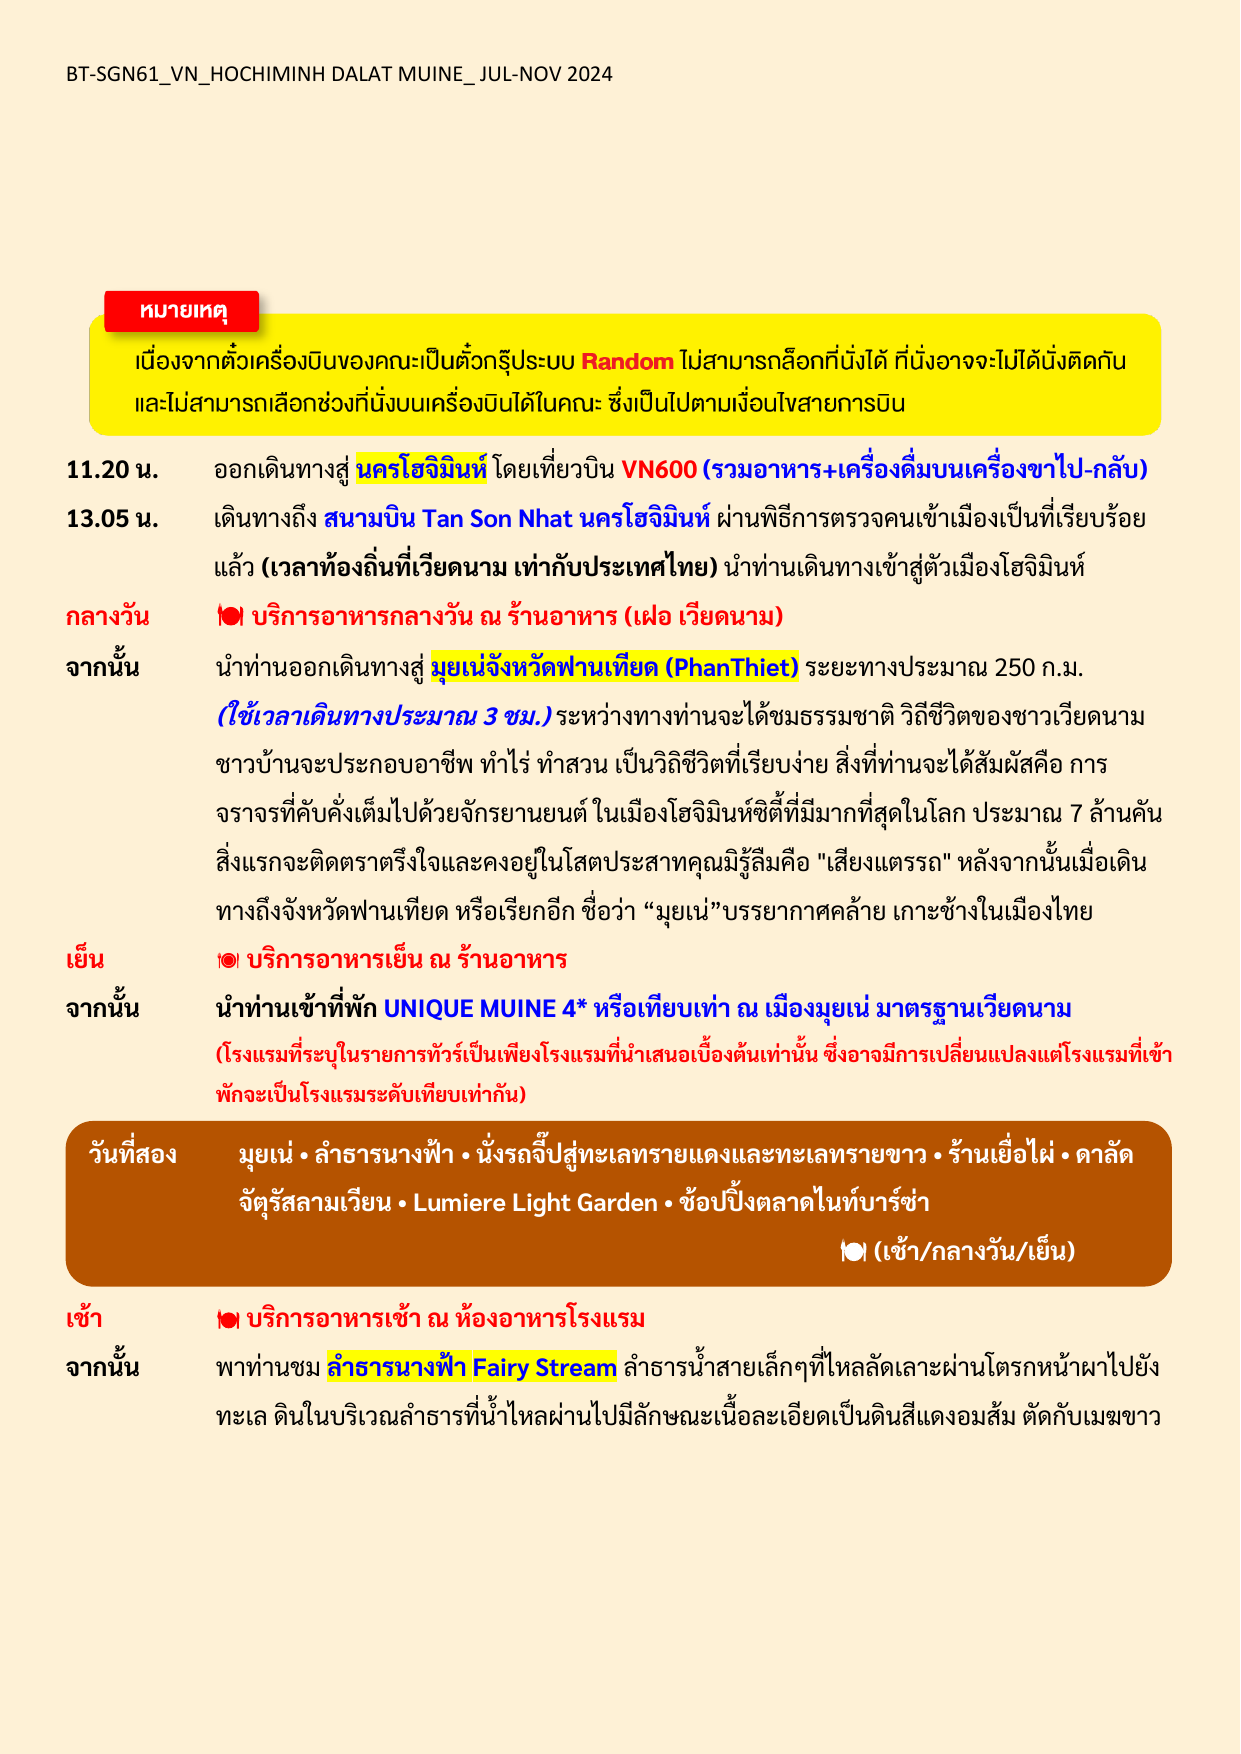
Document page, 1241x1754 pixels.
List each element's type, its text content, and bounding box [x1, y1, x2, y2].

text กลางวัน บริการอาหารกลางวัน ณ ร้านอาหาร (เฝอ เวียดนาม) [66, 598, 1172, 631]
text 11.20 น. ออกเดินทางสู่ นครโฮจิมินห์ โดยเที่ยวบิน VN600 (รวมอาหาร+เครื่องดื่มบนเครื่องขาไป-กลับ) [487, 452, 1172, 484]
text เย็น บริการอาหารเย็น ณ ร้านอาหาร [66, 942, 1172, 975]
text (โรงแรมที่ระบุในรายการทัวร์เป็นเพียงโรงแรมที่นำเสนอเบื้องต้นเท่านั้น ซึ่งอาจมีการเปลี่ยนแปลงแต่โรงแรมที่เข้าพักจะเป็นโรงแรมระดับเทียบเท่ากัน) [216, 1040, 1179, 1107]
text จากนั้น นําท่านออกเดินทางสู่ มุยเน่จังหวัดฟานเทียด (PhanThiet) ระยะทางประมาณ 250 ก.ม. (ใช้เวลาเดินทางประมาณ 3 ชม.) ระหว่างทางท่านจะได้ชมธรรมชาติ วิถีชีวิตของชาวเวียดนาม ชาวบ้านจะประกอบอาชีพ ทําไร่ ทําสวน เป็นวิถิชีวิตที่เรียบง่าย สิ่งที่ท่านจะได้สัมผัสคือ การจราจรที่คับคั่งเต็มไปด้วยจักรยานยนต์ ในเมืองโฮจิมินห์ซิตี้ที่มีมากที่สุดในโลก ประมาณ 7 ล้านคัน สิ่งแรกจะติดตราตรึงใจและคงอยู่ในโสตประสาทคุณมิรู้ลืมคือ "เสียงแตรรถ" หลังจากนั้นเมื่อเดินทางถึงจังหวัดฟานเทียด หรือเรียกอีก ชื่อว่า “มุยเน่”บรรยากาศคล้าย เกาะช้างในเมืองไทย [66, 650, 1172, 926]
text เช้า บริการอาหารเช้า ณ ห้องอาหารโรงแรม [66, 1301, 1172, 1334]
text จากนั้น พาท่านชม ลำธารนางฟ้า Fairy Stream ลำธารน้ำสายเล็กๆที่ไหลลัดเลาะผ่านโตรกหน้าผาไปยังทะเล ดินในบริเวณลำธารที่น้ำไหลผ่านไปมีลักษณะเนื้อละเอียดเป็นดินสีแดงอมส้ม ตัดกับเมฆขาว [66, 1350, 1179, 1431]
text จากนั้น นำท่านเข้าที่พัก UNIQUE MUINE 4* หรือเทียบเท่า ณ เมืองมุยเน่ มาตรฐานเวียดนาม [66, 991, 1172, 1023]
text 11.20 น. ออกเดินทางสู่ นครโฮจิมินห์ โดยเที่ยวบิน VN600 (รวมอาหาร+เครื่องดื่มบนเครื่องขาไป-กลับ) [66, 452, 356, 484]
picture [65, 283, 1191, 452]
text 13.05 น. เดินทางถึง สนามบิน Tan Son Nhat นครโฮจิมินห์ ผ่านพิธีการตรวจคนเข้าเมืองเป็นที่เรียบร้อยแล้ว (เวลาท้องถิ่นที่เวียดนาม เท่ากับประเทศไทย) นำท่านเดินทางเข้าสู่ตัวเมืองโฮจิมินห์ [66, 501, 1172, 582]
